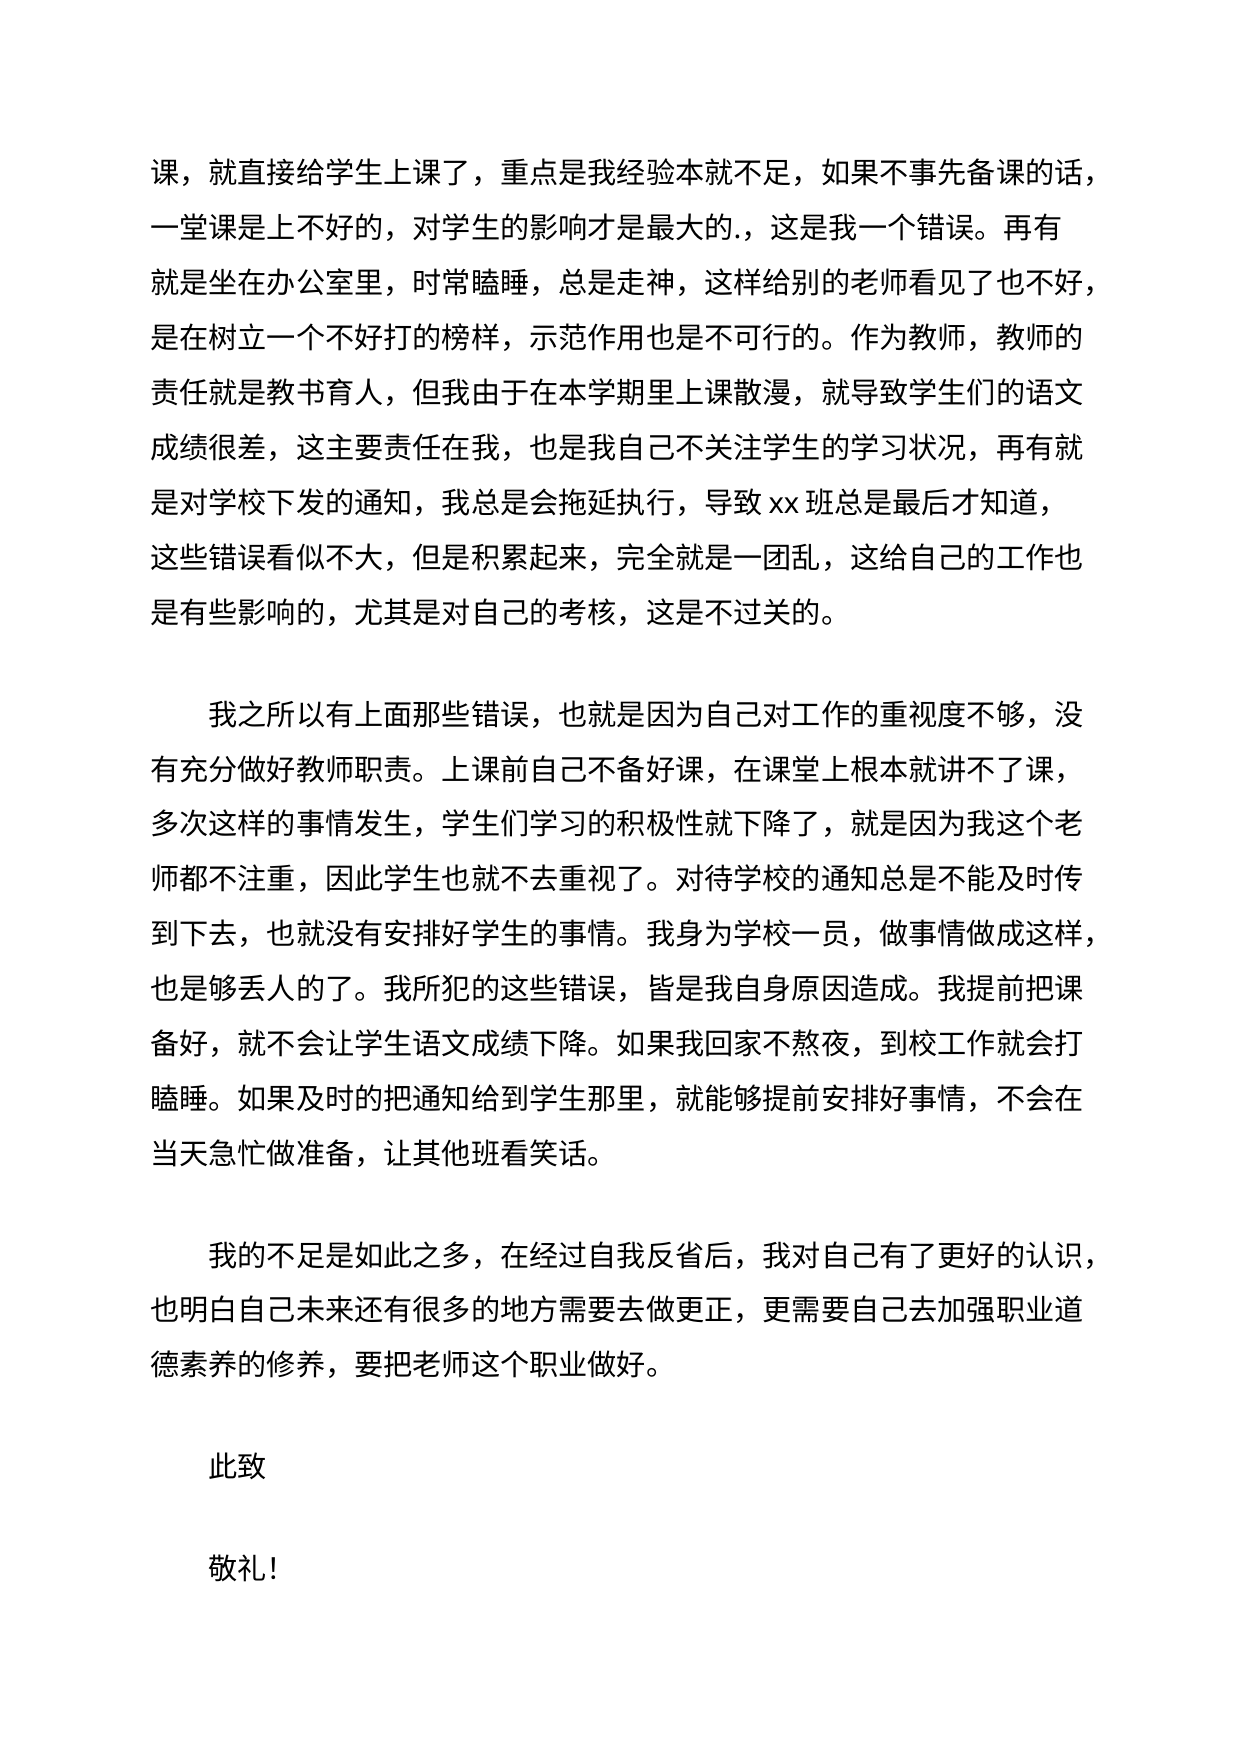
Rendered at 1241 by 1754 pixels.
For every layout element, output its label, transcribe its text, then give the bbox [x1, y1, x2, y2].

text 此致 [150, 1444, 1090, 1486]
text 敬礼！ [150, 1545, 1090, 1588]
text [150, 150, 1090, 632]
text 我之所以有上面那些错误，也就是因为自己对工作的重视度不够，没有充分做好教师职责。上课前自己不备好课，在课堂上根本就讲不了课，多次这样的事情发生，学生们学习的积极性就下降了，就是因为我这个老师都不注重，因此学生也就不去重视了。对待学校的通知总是不能及时传到下去，也就没有安排好学生的事情。我身为学校一员，做事情做成这样，也是够丢人的了。我所犯的这些错误，皆是我自身原因造成。我提前把课备好，就不会让学生语文成绩下降。如果我回家不熬夜，到校工作就会打瞌睡。如果及时的把通知给到学生那里，就能够提前安排好事情，不会在当天急忙做准备，让其他班看笑话。 [150, 691, 1090, 1173]
text 我的不足是如此之多，在经过自我反省后，我对自己有了更好的认识，也明白自己未来还有很多的地方需要去做更正，更需要自己去加强职业道德素养的修养，要把老师这个职业做好。 [150, 1232, 1090, 1384]
